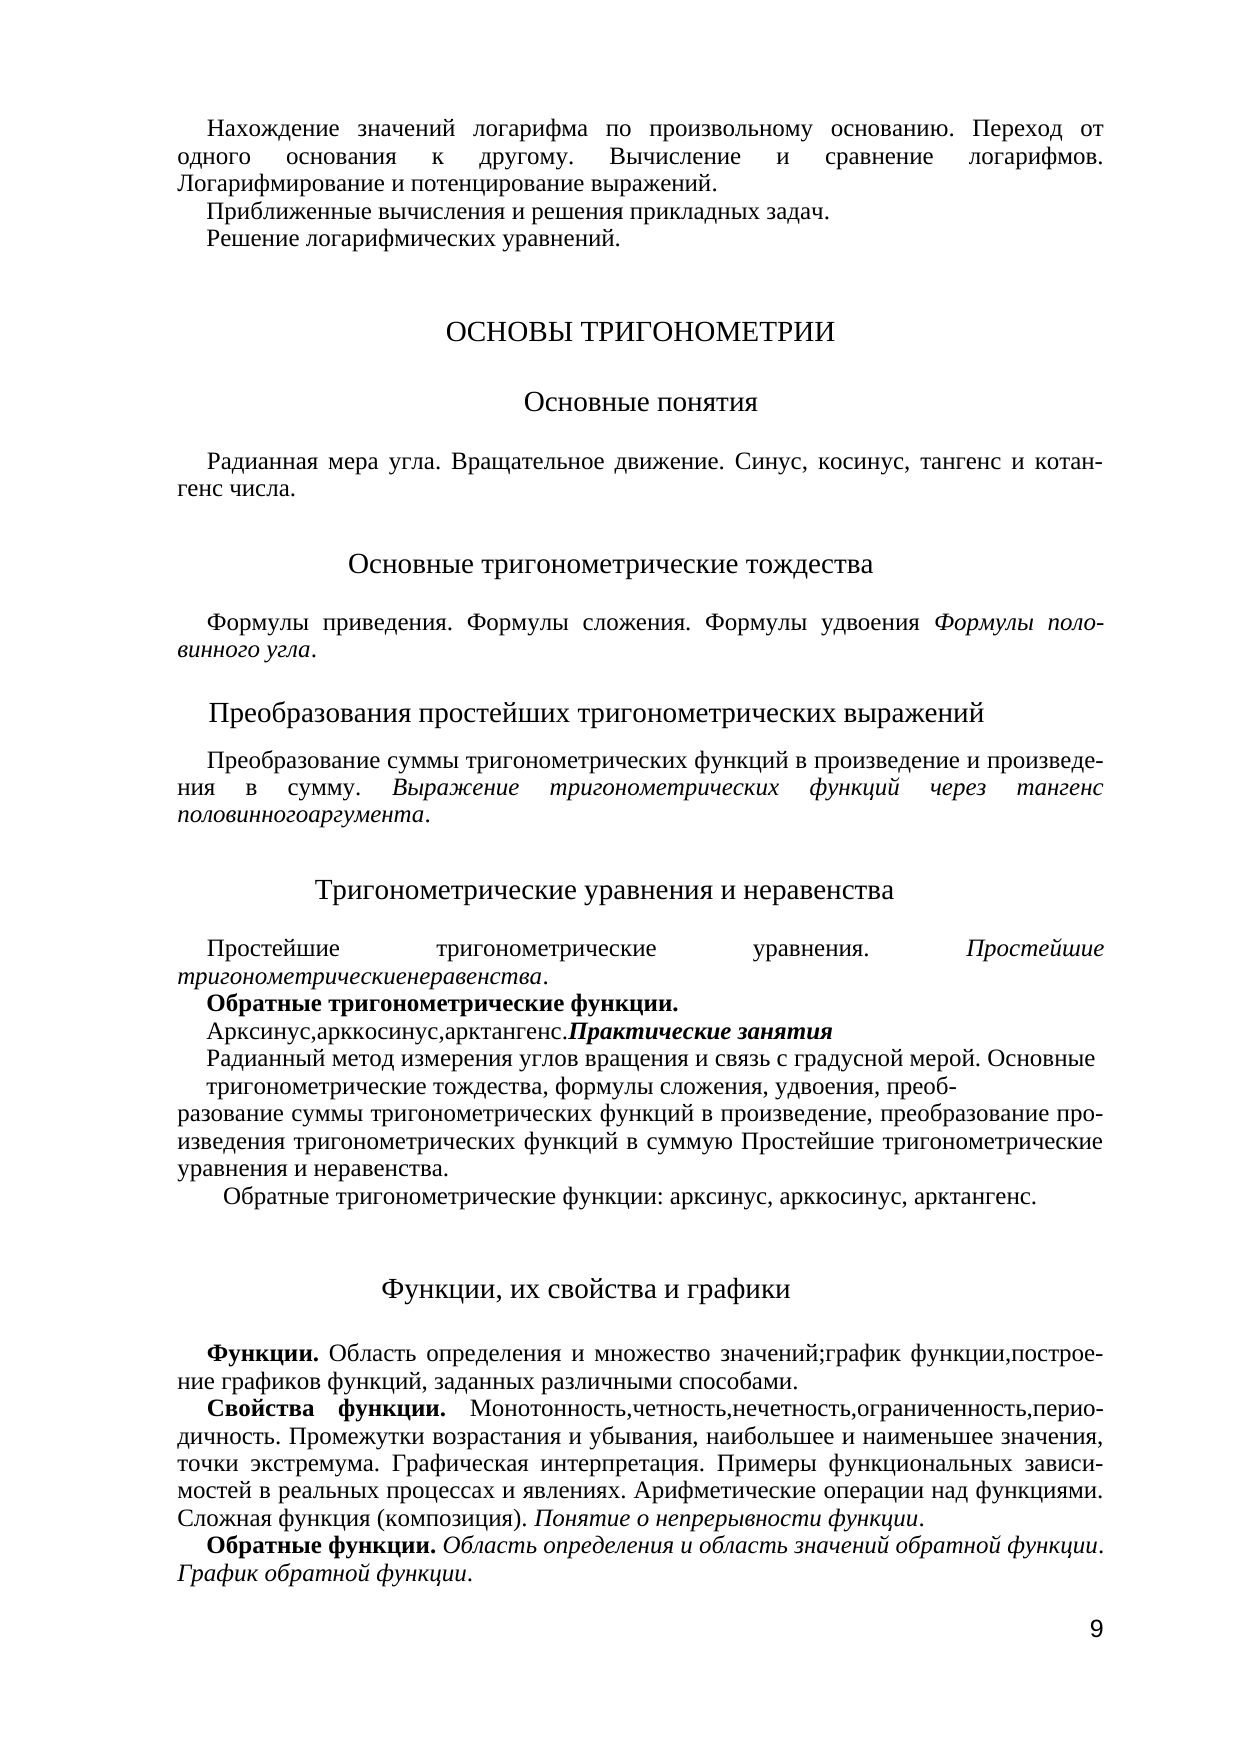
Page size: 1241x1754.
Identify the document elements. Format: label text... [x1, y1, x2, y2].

text разование суммы тригонометрических функций в произведение, преобразование про-изведения тригонометрических функций в суммую Простейшие тригонометрические уравнения и неравенства. [177, 1100, 1104, 1182]
text Обратные тригонометрические функции: арксинус, арккосинус, арктангенс. [150, 1182, 1110, 1210]
text Приближенные вычисления и решения прикладных задач. [206, 197, 1104, 225]
text Простейшие тригонометрические уравнения. Простейшие тригонометрическиенеравенства. [177, 934, 1104, 990]
text Решение логарифмических уравнений. [206, 225, 1104, 252]
text Свойства функции. Монотонность,четность,нечетность,ограниченность,перио-дичность. Промежутки возрастания и убывания, наибольшее и наименьшее значения, точки экстремума. Графическая интерпретация. Примеры функциональных зависи-мостей в реальных процессах и явлениях. Арифметические операции над функциями. Сложная функция (композиция). Понятие о непрерывности функции. [177, 1395, 1104, 1532]
text Нахождение значений логарифма по произвольному основанию. Переход от одного основания к другому. Вычисление и сравнение логарифмов. Логарифмирование и потенцирование выражений. [177, 115, 1104, 197]
text Функции, их свойства и графики [381, 1271, 1104, 1305]
text График обратной функции. [177, 1559, 1104, 1587]
text Тригонометрические уравнения и неравенства [314, 872, 1104, 906]
text Радианный метод измерения углов вращения и связь с градусной мерой. Основные тригонометрические тождества, формулы сложения, удвоения, преоб- [206, 1045, 1104, 1099]
text 9 [1089, 1613, 1104, 1642]
text Преобразование суммы тригонометрических функций в произведение и произведе-ния в сумму. Выражение тригонометрических функций через тангенс половинногоаргумента. [177, 746, 1104, 828]
text Основные понятия [150, 384, 1131, 418]
text ОСНОВЫ ТРИГОНОМЕТРИИ [150, 314, 1131, 347]
text Основные тригонометрические тождества [348, 546, 1104, 579]
text Обратные функции. Область определения и область значений обратной функции. [206, 1532, 1104, 1559]
text Преобразования простейших тригонометрических выражений [208, 695, 1104, 729]
text Радианная мера угла. Вращательное движение. Синус, косинус, тангенс и котан-генс числа. [177, 447, 1104, 502]
text Формулы приведения. Формулы сложения. Формулы удвоения Формулы поло-винного угла. [177, 608, 1104, 663]
text Обратные тригонометрические функции. Арксинус,арккосинус,арктангенс.Практические занятия [206, 990, 1062, 1045]
text Функции. Область определения и множество значений;график функции,построе-ние графиков функций, заданных различными способами. [177, 1340, 1104, 1394]
